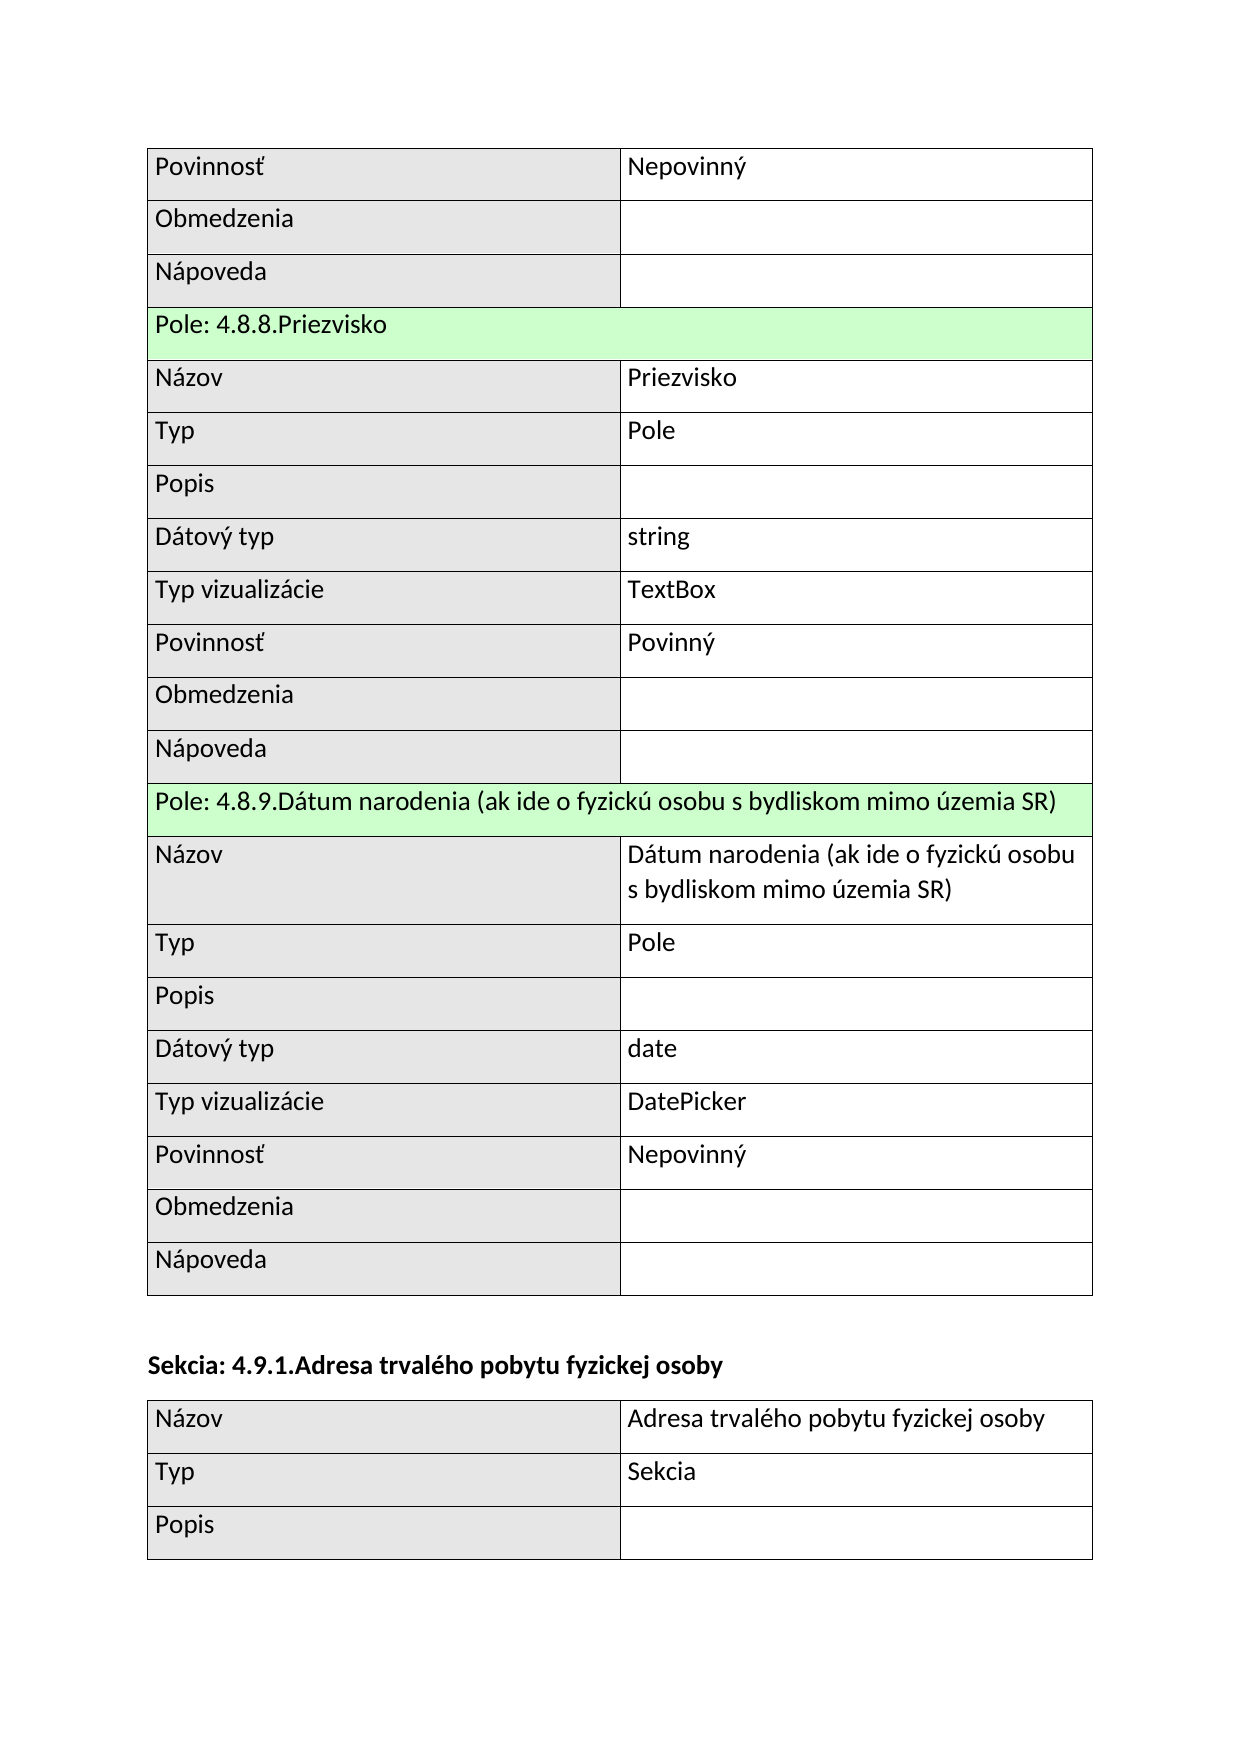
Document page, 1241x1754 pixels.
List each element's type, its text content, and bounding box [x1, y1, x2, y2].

text Sekcia: 4.9.1.Adresa trvalého pobytu fyzickej osoby [148, 1348, 1093, 1381]
table_cell Názov [148, 837, 620, 924]
table_cell Pole: 4.8.8.Priezvisko [148, 308, 1092, 359]
table_cell Pole [621, 413, 1092, 465]
table_cell Priezvisko [621, 361, 1092, 412]
table_cell Povinnosť [148, 1137, 620, 1188]
table_cell [621, 678, 1092, 730]
table_cell Dátum narodenia (ak ide o fyzickú osobu s bydliskom mimo územia SR) [621, 837, 1092, 924]
table_cell Popis [148, 1507, 620, 1559]
table_cell [621, 1243, 1092, 1295]
table_cell Nepovinný [621, 1137, 1092, 1188]
table_cell [621, 1507, 1092, 1559]
table_cell Obmedzenia [148, 201, 620, 253]
table_cell Typ vizualizácie [148, 1084, 620, 1136]
table_cell [621, 255, 1092, 307]
table_cell Nápoveda [148, 255, 620, 307]
table_cell date [621, 1031, 1092, 1083]
table_cell Povinnosť [148, 625, 620, 677]
table_cell Nápoveda [148, 731, 620, 783]
table_cell [621, 1190, 1092, 1242]
table_cell Popis [148, 978, 620, 1030]
table_cell Typ [148, 1454, 620, 1506]
table_header Adresa trvalého pobytu fyzickej osoby [621, 1401, 1092, 1453]
table_cell Povinnosť [148, 149, 620, 200]
table_cell Typ vizualizácie [148, 572, 620, 624]
table_cell Typ [148, 413, 620, 465]
table_header Názov [148, 1401, 620, 1453]
table_cell Dátový typ [148, 1031, 620, 1083]
table_cell Povinný [621, 625, 1092, 677]
table_cell DatePicker [621, 1084, 1092, 1136]
table_cell [621, 466, 1092, 518]
table_cell Nepovinný [621, 149, 1092, 200]
table_cell Dátový typ [148, 519, 620, 571]
table_cell Názov [148, 361, 620, 412]
table_cell Nápoveda [148, 1243, 620, 1295]
table_cell [621, 978, 1092, 1030]
table_cell Typ [148, 925, 620, 977]
table_cell Obmedzenia [148, 678, 620, 730]
table_cell Sekcia [621, 1454, 1092, 1506]
table_cell Obmedzenia [148, 1190, 620, 1242]
table_cell Pole [621, 925, 1092, 977]
table_cell TextBox [621, 572, 1092, 624]
table_cell string [621, 519, 1092, 571]
table_cell [621, 731, 1092, 783]
table_cell Popis [148, 466, 620, 518]
table_cell [621, 201, 1092, 253]
table_cell Pole: 4.8.9.Dátum narodenia (ak ide o fyzickú osobu s bydliskom mimo územia SR) [148, 784, 1092, 836]
